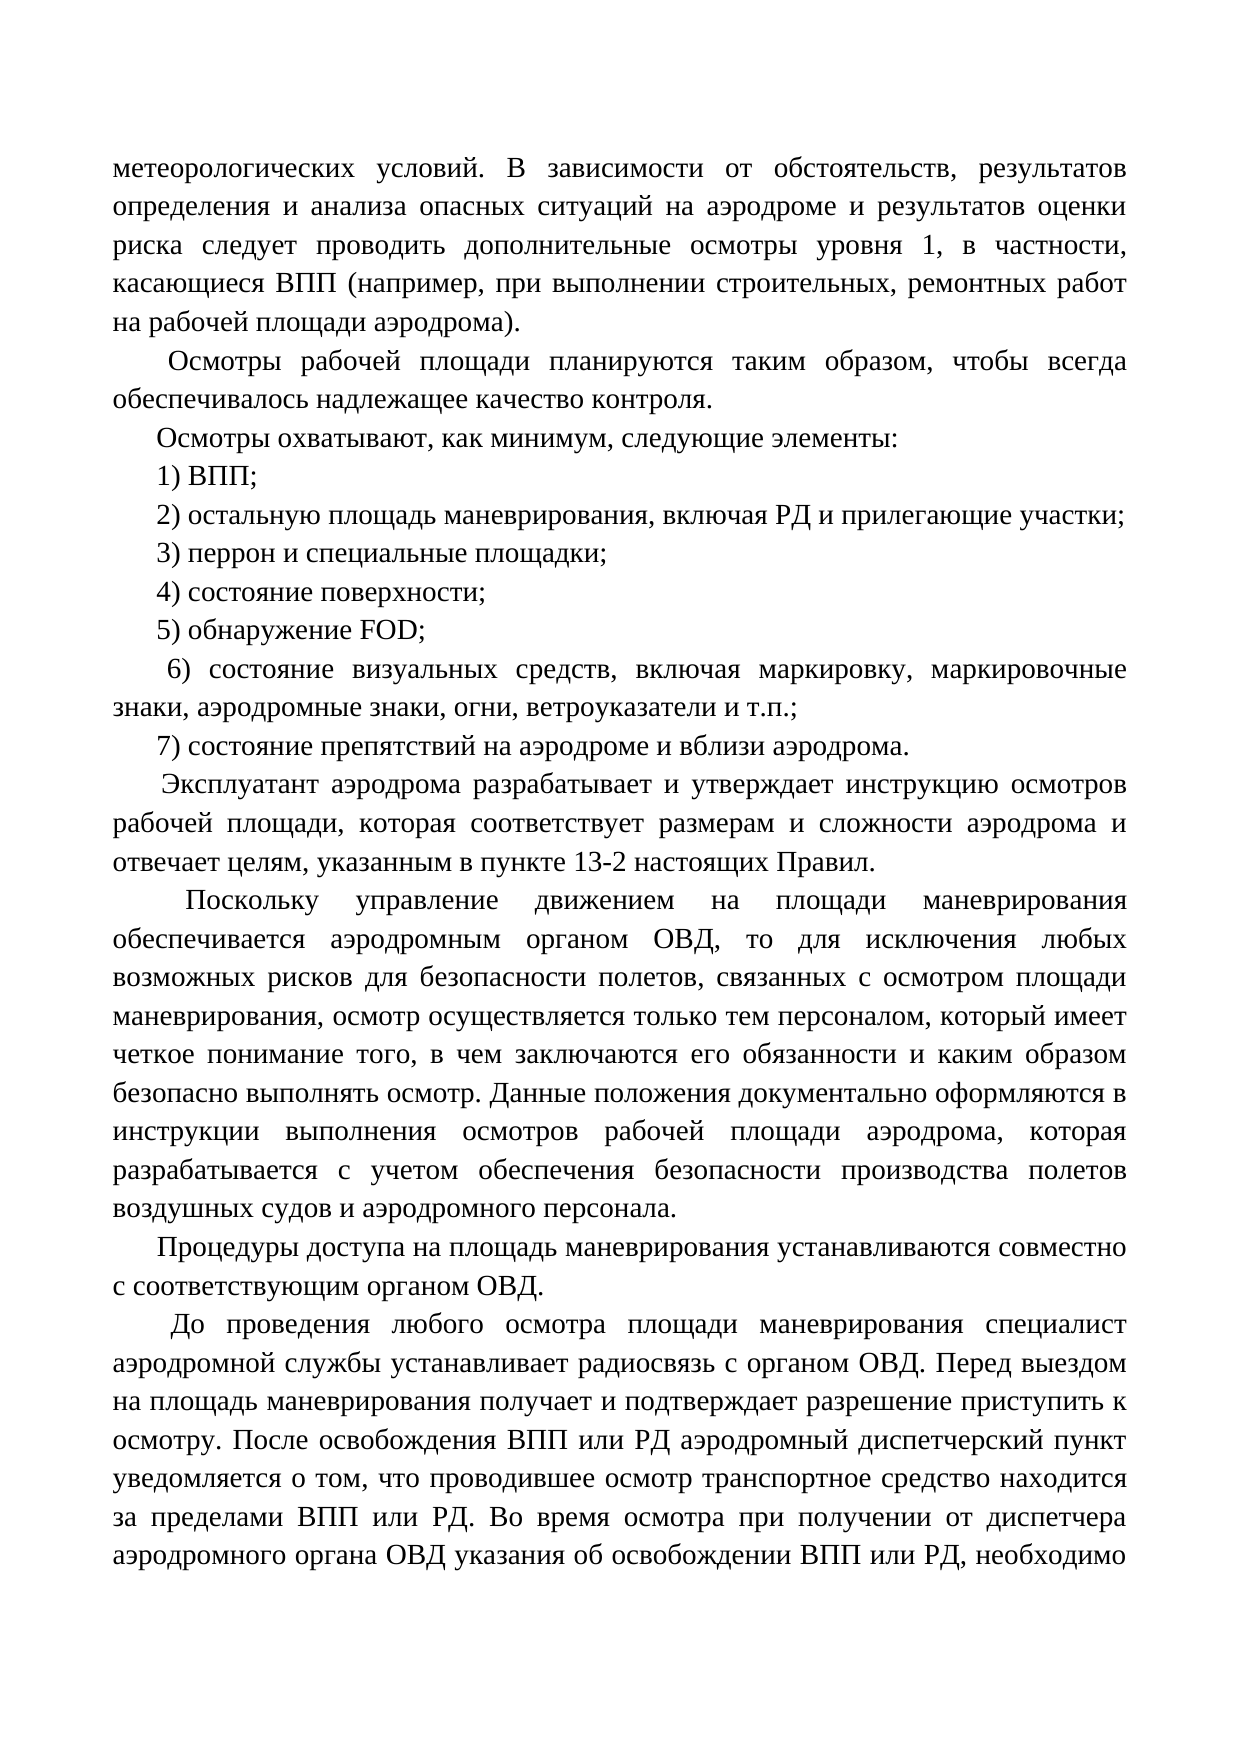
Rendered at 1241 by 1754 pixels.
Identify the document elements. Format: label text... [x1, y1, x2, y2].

text 5) обнаружение FOD; [112, 612, 1128, 646]
text 4) состояние поверхности; [112, 574, 1128, 607]
text Эксплуатант аэродрома разрабатывает и утверждает инструкцию осмотров рабочей площади, которая соответствует размерам и сложности аэродрома и отвечает целям, указанным в пункте 13-2 настоящих Правил. [112, 767, 1128, 877]
text Осмотры охватывают, как минимум, следующие элементы: [112, 420, 1128, 453]
text Осмотры рабочей площади планируются таким образом, чтобы всегда обеспечивалось надлежащее качество контроля. [112, 343, 1128, 415]
text 7) состояние препятствий на аэродроме и вблизи аэродрома. [112, 728, 1128, 762]
text 6) состояние визуальных средств, включая маркировку, маркировочные знаки, аэродромные знаки, огни, ветроуказатели и т.п.; [112, 651, 1128, 723]
text 1) ВПП; [112, 458, 1128, 492]
text 3) перрон и специальные площадки; [112, 535, 1128, 569]
text Процедуры доступа на площадь маневрирования устанавливаются совместно с соответствующим органом ОВД. [112, 1229, 1128, 1301]
text Поскольку управление движением на площади маневрирования обеспечивается аэродромным органом ОВД, то для исключения любых возможных рисков для безопасности полетов, связанных с осмотром площади маневрирования, осмотр осуществляется только тем персоналом, который имеет четкое понимание того, в чем заключаются его обязанности и каким образом безопасно выполнять осмотр. Данные положения документально оформляются в инструкции выполнения осмотров рабочей площади аэродрома, которая разрабатывается с учетом обеспечения безопасности производства полетов воздушных судов и аэродромного персонала. [112, 882, 1128, 1224]
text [112, 150, 1128, 338]
text 2) остальную площадь маневрирования, включая РД и прилегающие участки; [112, 497, 1128, 530]
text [112, 1306, 1128, 1571]
